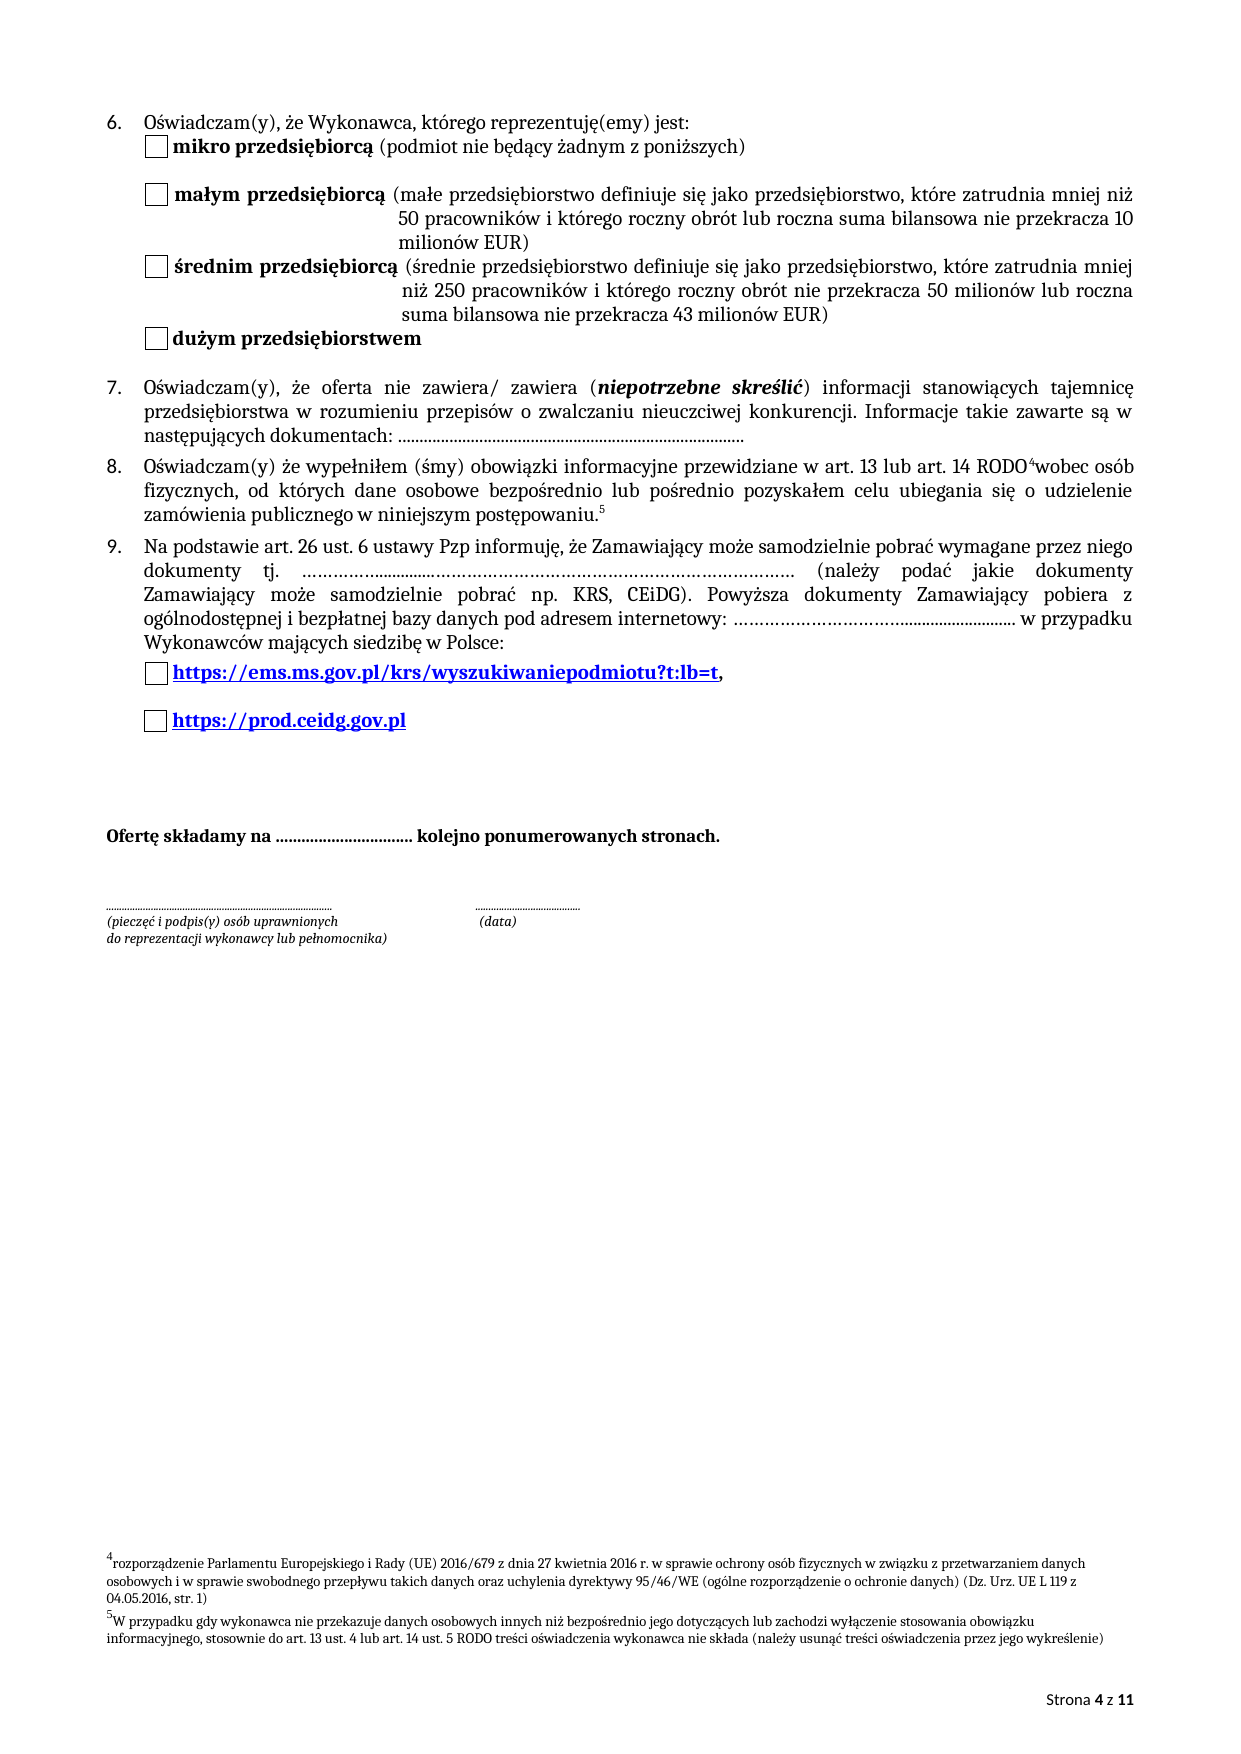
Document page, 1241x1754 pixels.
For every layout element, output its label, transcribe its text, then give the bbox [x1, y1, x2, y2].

text średnim przedsiębiorcą (średnie przedsiębiorstwo definiuje się jako przedsiębiorstwo, które zatrudnia mniej niż 250 pracowników i którego roczny obrót nie przekracza 50 milionów lub roczna suma bilansowa nie przekracza 43 milionów EUR) [144, 254, 1134, 326]
list Oświadczam(y), że Wykonawca, którego reprezentuję(emy) jest: [106, 109, 1134, 134]
text małym przedsiębiorcą (małe przedsiębiorstwo definiuje się jako przedsiębiorstwo, które zatrudnia mniej niż 50 pracowników i którego roczny obrót lub roczna suma bilansowa nie przekracza 10 milionów EUR) [144, 182, 1134, 254]
text Ofertę składamy na ................................ kolejno ponumerowanych stronach. [106, 825, 1134, 847]
list Oświadczam(y), że oferta nie zawiera/ zawiera (niepotrzebne skreślić) informacji stanowiących tajemnicę przedsiębiorstwa w rozumieniu przepisów o zwalczaniu nieuczciwej konkurencji. Informacje takie zawarte są w następujących dokumentach: ................................................................................. [106, 374, 1134, 447]
text mikro przedsiębiorcą (podmiot nie będący żadnym z poniższych) [144, 134, 1134, 158]
list Na podstawie art. 26 ust. 6 ustawy Pzp informuję, że Zamawiający może samodzielnie pobrać wymagane przez niego dokumenty tj. …………….............…………………………………………………………… (należy podać jakie dokumenty Zamawiający może samodzielnie pobrać np. KRS, CEiDG). Powyższa dokumenty Zamawiający pobiera z ogólnodostępnej i bezpłatnej bazy danych pod adresem internetowy: …………………………….......................... w przypadku Wykonawców mających siedzibę w Polsce: [106, 533, 1134, 654]
text (pieczęć i podpis(y) osób uprawnionych (data) do reprezentacji wykonawcy lub pełnomocnika) [106, 914, 1134, 947]
text dużym przedsiębiorstwem [144, 326, 1134, 350]
text https://prod.ceidg.gov.pl [143, 709, 1134, 733]
text https://ems.ms.gov.pl/krs/wyszukiwaniepodmiotu?t:lb=t, [144, 661, 1134, 685]
text ...................................................................................... ........................................ [106, 897, 1134, 914]
list Oświadczam(y) że wypełniłem (śmy) obowiązki informacyjne przewidziane w art. 13 lub art. 14 RODOwobec osób fizycznych, od których dane osobowe bezpośrednio lub pośrednio pozyskałem celu ubiegania się o udzielenie zamówienia publicznego w niniejszym postępowaniu. [106, 454, 1134, 527]
